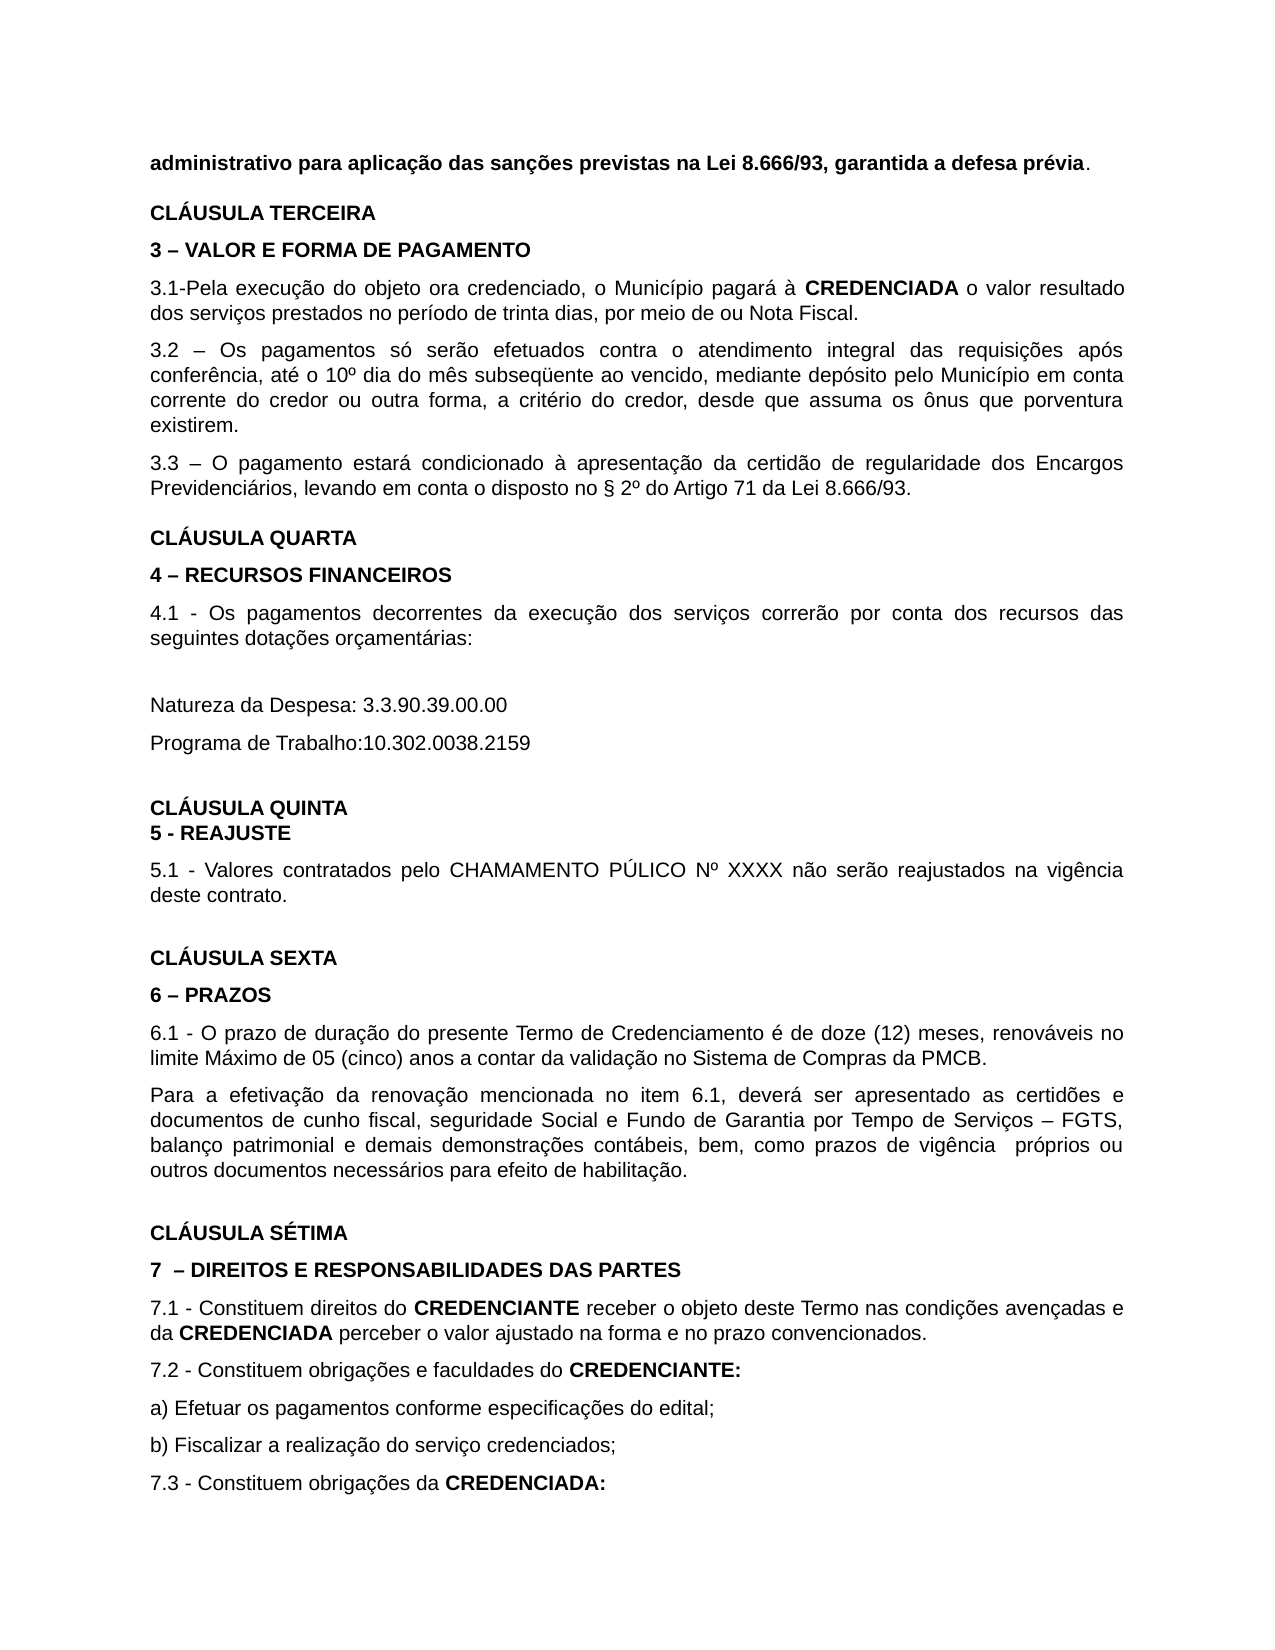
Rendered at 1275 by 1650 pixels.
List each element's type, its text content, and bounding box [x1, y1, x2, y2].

text CLÁUSULA QUARTA [150, 525, 1125, 550]
text Para a efetivação da renovação mencionada no item 6.1, deverá ser apresentado as certidões e documentos de cunho fiscal, seguridade Social e Fundo de Garantia por Tempo de Serviços – FGTS, balanço patrimonial e demais demonstrações contábeis, bem, como prazos de vigência próprios ou outros documentos necessários para efeito de habilitação. [150, 1082, 1125, 1182]
text 4 – RECURSOS FINANCEIROS [150, 562, 1125, 587]
text 7.3 - Constituem obrigações da CREDENCIADA: [150, 1470, 1125, 1495]
text b) Fiscalizar a realização do serviço credenciados; [150, 1432, 1125, 1457]
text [150, 150, 1125, 175]
text CLÁUSULA QUINTA [150, 795, 1125, 820]
text Natureza da Despesa: 3.3.90.39.00.00 [150, 682, 1125, 720]
text 7.2 - Constituem obrigações e faculdades do CREDENCIANTE: [150, 1357, 1125, 1382]
text 3.2 – Os pagamentos só serão efetuados contra o atendimento integral das requisições após conferência, até o 10º dia do mês subseqüente ao vencido, mediante depósito pelo Município em conta corrente do credor ou outra forma, a critério do credor, desde que assuma os ônus que porventura existirem. [150, 337, 1125, 437]
text 7.1 - Constituem direitos do CREDENCIANTE receber o objeto deste Termo nas condições avençadas e da CREDENCIADA perceber o valor ajustado na forma e no prazo convencionados. [150, 1295, 1125, 1345]
text CLÁUSULA SEXTA [150, 945, 1125, 970]
text 6 – PRAZOS [150, 982, 1125, 1007]
text 6.1 - O prazo de duração do presente Termo de Credenciamento é de doze (12) meses, renováveis no limite Máximo de 05 (cinco) anos a contar da validação no Sistema de Compras da PMCB. [150, 1020, 1125, 1070]
text CLÁUSULA SÉTIMA [150, 1220, 1125, 1245]
text 5 - REAJUSTE [150, 820, 1125, 845]
text 5.1 - Valores contratados pelo CHAMAMENTO PÚLICO Nº XXXX não serão reajustados na vigência deste contrato. [150, 857, 1125, 907]
text 3.1-Pela execução do objeto ora credenciado, o Município pagará à CREDENCIADA o valor resultado dos serviços prestados no período de trinta dias, por meio de ou Nota Fiscal. [150, 275, 1125, 325]
text a) Efetuar os pagamentos conforme especificações do edital; [150, 1395, 1125, 1420]
text CLÁUSULA TERCEIRA [150, 200, 1125, 225]
text Programa de Trabalho:10.302.0038.2159 [150, 720, 1125, 757]
text 3.3 – O pagamento estará condicionado à apresentação da certidão de regularidade dos Encargos Previdenciários, levando em conta o disposto no § 2º do Artigo 71 da Lei 8.666/93. [150, 450, 1125, 500]
text 7 – DIREITOS E RESPONSABILIDADES DAS PARTES [150, 1257, 1125, 1282]
text 3 – VALOR E FORMA DE PAGAMENTO [150, 237, 1125, 262]
text 4.1 - Os pagamentos decorrentes da execução dos serviços correrão por conta dos recursos das seguintes dotações orçamentárias: [150, 600, 1125, 650]
